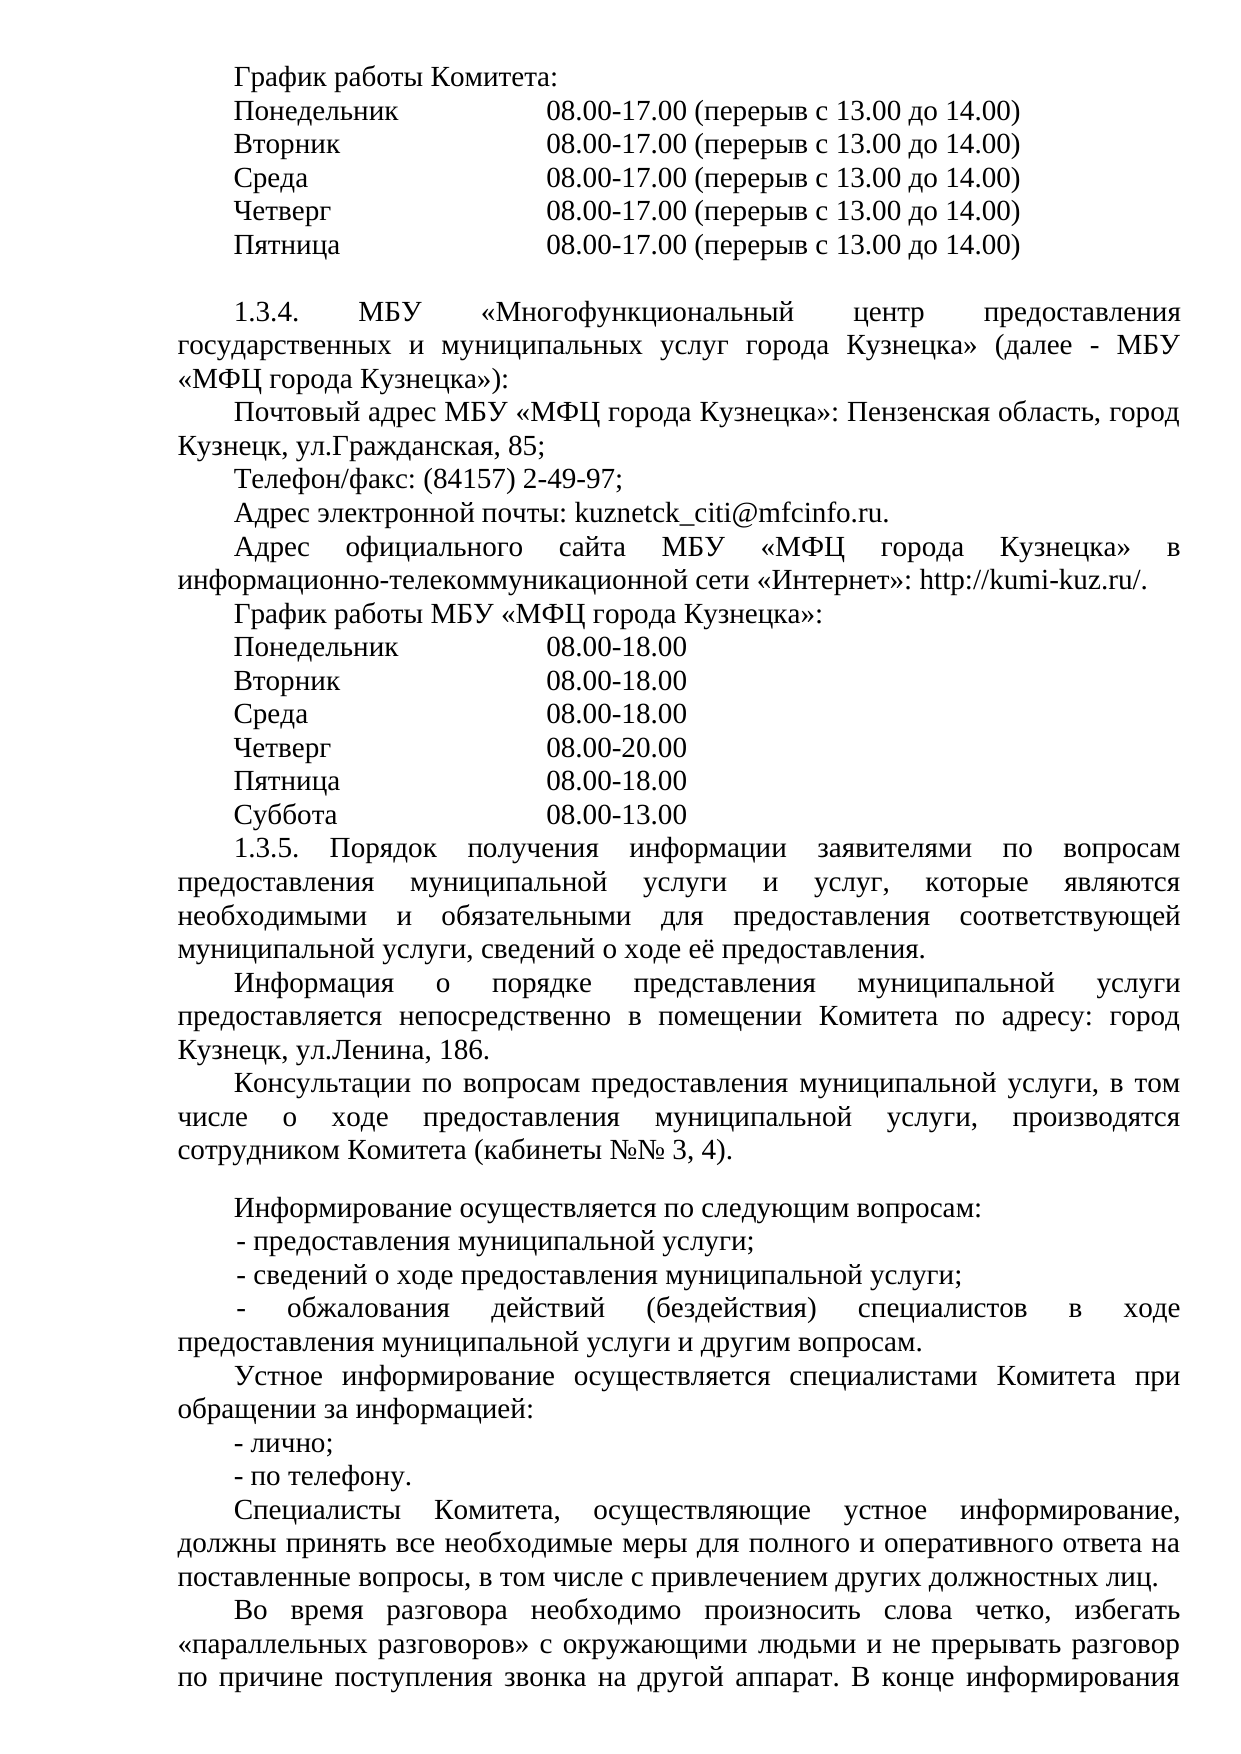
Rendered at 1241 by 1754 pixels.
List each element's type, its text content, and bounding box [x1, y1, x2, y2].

text Среда 08.00-17.00 (перерыв с 13.00 до 14.00) [177, 160, 1181, 193]
text - предоставления муниципальной услуги; [177, 1223, 1181, 1257]
text 1.3.5. Порядок получения информации заявителями по вопросам предоставления муниципальной услуги и услуг, которые являются необходимыми и обязательными для предоставления соответствующей муниципальной услуги, сведений о ходе её предоставления. [177, 831, 1181, 965]
text Пятница 08.00-17.00 (перерыв с 13.00 до 14.00) [177, 227, 1181, 260]
text Понедельник 08.00-18.00 [177, 629, 1181, 663]
text Суббота 08.00-13.00 [177, 797, 1181, 831]
text Пятница 08.00-18.00 [177, 763, 1181, 797]
text - сведений о ходе предоставления муниципальной услуги; [177, 1257, 1181, 1291]
text Четверг 08.00-20.00 [177, 730, 1181, 763]
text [177, 1592, 1181, 1693]
text Консультации по вопросам предоставления муниципальной услуги, в том числе о ходе предоставления муниципальной услуги, производятся сотрудником Комитета (кабинеты №№ 3, 4). [177, 1065, 1181, 1166]
text Информация о порядке представления муниципальной услуги предоставляется непосредственно в помещении Комитета по адресу: город Кузнецк, ул.Ленина, 186. [177, 965, 1181, 1065]
text - обжалования действий (бездействия) специалистов в ходе предоставления муниципальной услуги и другим вопросам. [177, 1291, 1181, 1358]
text Специалисты Комитета, осуществляющие устное информирование, должны принять все необходимые меры для полного и оперативного ответа на поставленные вопросы, в том числе с привлечением других должностных лиц. [177, 1492, 1181, 1592]
text - по телефону. [177, 1458, 1181, 1492]
text График работы МБУ «МФЦ города Кузнецка»: [177, 596, 1181, 629]
text 1.3.4. МБУ «Многофункциональный центр предоставления государственных и муниципальных услуг города Кузнецка» (далее - МБУ «МФЦ города Кузнецка»): [177, 294, 1181, 394]
text Адрес электронной почты: kuznetck_citi@mfcinfo.ru. [177, 495, 1181, 529]
text График работы Комитета: [177, 59, 1181, 93]
text - лично; [177, 1425, 1181, 1458]
text Среда 08.00-18.00 [177, 696, 1181, 730]
text Вторник 08.00-17.00 (перерыв с 13.00 до 14.00) [177, 126, 1181, 160]
text Вторник 08.00-18.00 [177, 663, 1181, 696]
text Телефон/факс: (84157) 2-49-97; [177, 462, 1181, 495]
text Устное информирование осуществляется специалистами Комитета при обращении за информацией: [177, 1358, 1181, 1425]
text Адрес официального сайта МБУ «МФЦ города Кузнецка» в информационно-телекоммуникационной сети «Интернет»: http://kumi-kuz.ru/. [177, 529, 1181, 596]
text Понедельник 08.00-17.00 (перерыв с 13.00 до 14.00) [177, 93, 1181, 126]
text Почтовый адрес МБУ «МФЦ города Кузнецка»: Пензенская область, город Кузнецк, ул.Гражданская, 85; [177, 394, 1181, 462]
text Информирование осуществляется по следующим вопросам: [177, 1190, 1181, 1223]
text Четверг 08.00-17.00 (перерыв с 13.00 до 14.00) [177, 193, 1181, 227]
